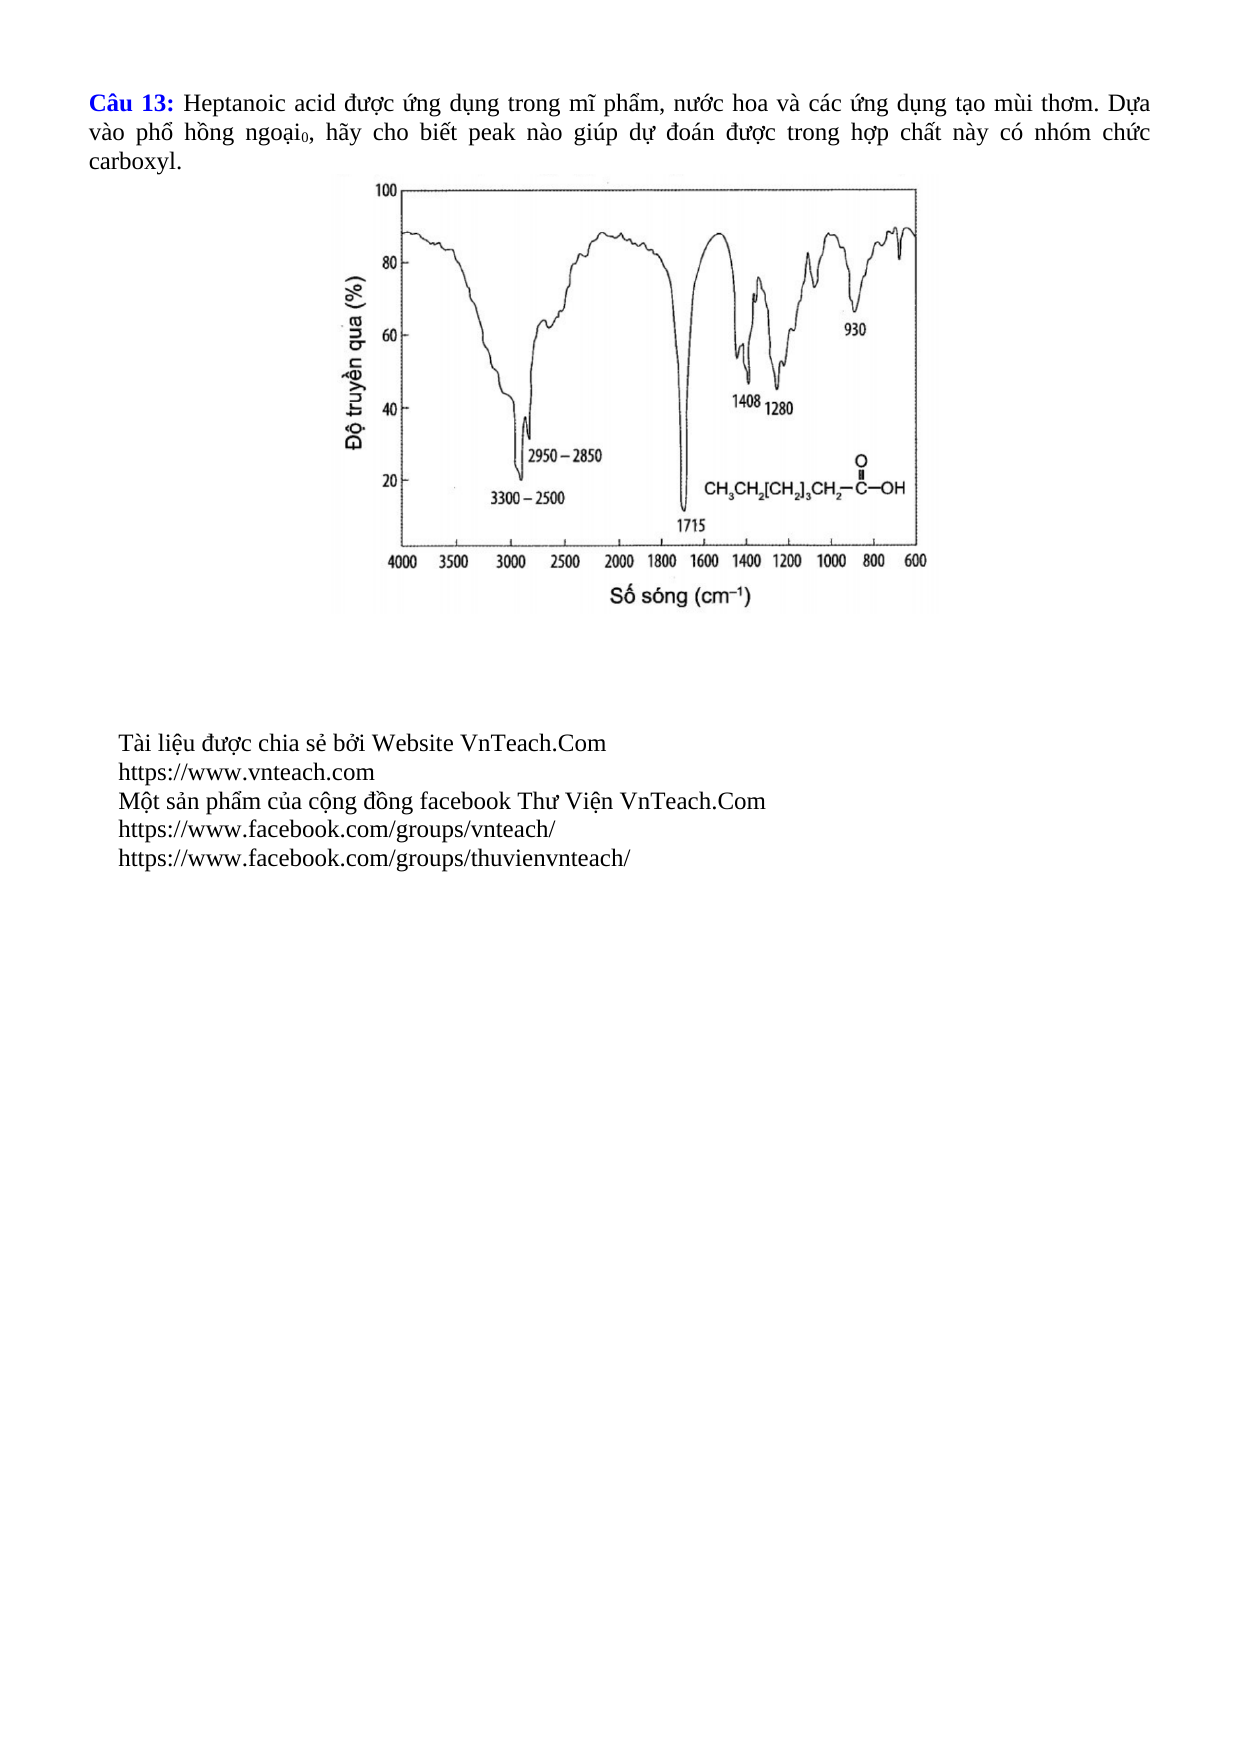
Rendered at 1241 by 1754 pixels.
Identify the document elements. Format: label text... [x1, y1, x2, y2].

picture [330, 174, 940, 614]
text Một sản phẩm của cộng đồng facebook Thư Viện VnTeach.Com [118, 786, 1152, 814]
text https://www.vnteach.com [118, 757, 1152, 786]
text https://www.facebook.com/groups/vnteach/ [118, 814, 1152, 843]
text https://www.facebook.com/groups/thuvienvnteach/ [118, 843, 1152, 872]
text Câu 13: Heptanoic acid được ứng dụng trong mĩ phẩm, nước hoa và các ứng dụng tạo mùi thơm. Dựa vào phổ hồng ngoại0, hãy cho biết peak nào giúp dự đoán được trong hợp chất này có nhóm chức carboxyl. [88, 88, 1152, 175]
text Tài liệu được chia sẻ bởi Website VnTeach.Com [118, 728, 1152, 757]
